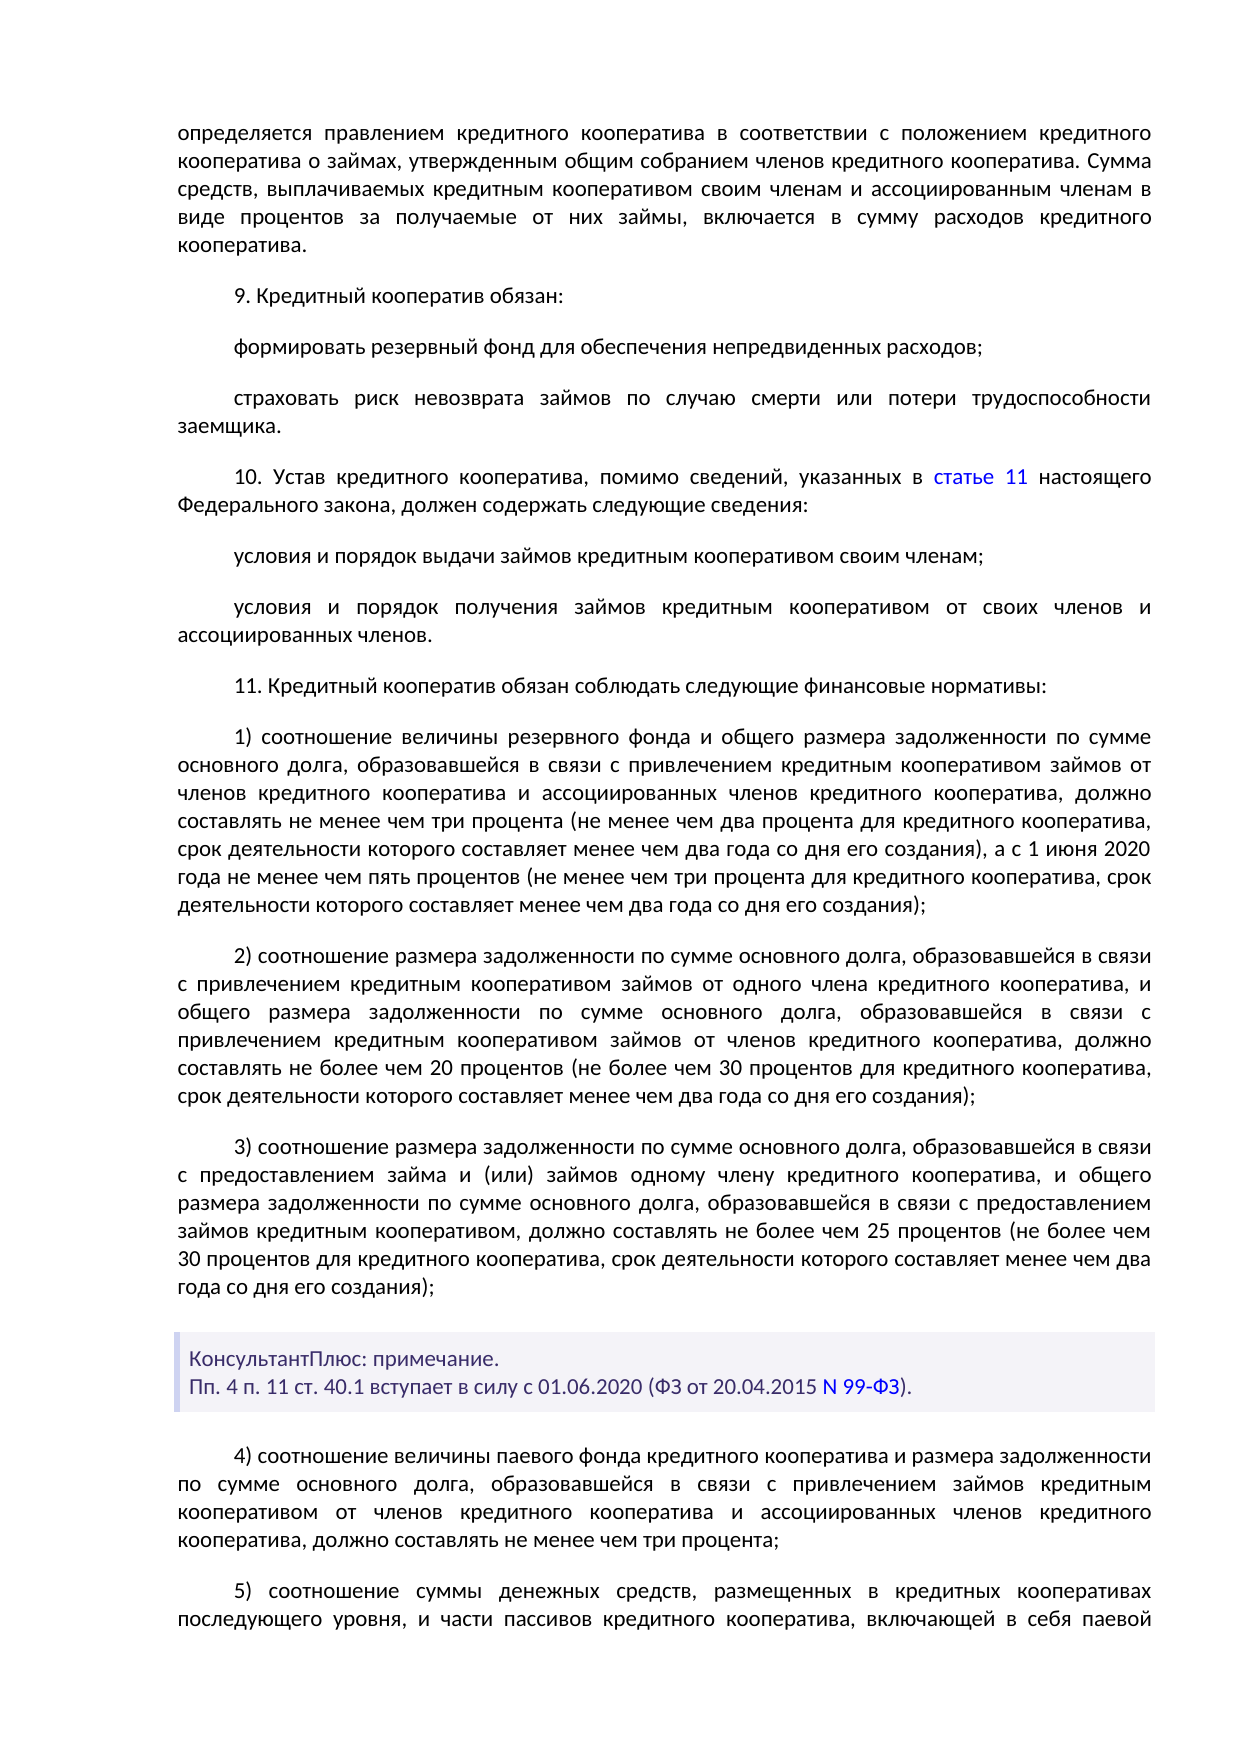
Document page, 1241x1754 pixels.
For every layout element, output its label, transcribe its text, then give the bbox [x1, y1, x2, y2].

text формировать резервный фонд для обеспечения непредвиденных расходов; [177, 332, 1152, 360]
text страховать риск невозврата займов по случаю смерти или потери трудоспособности заемщика. [177, 383, 1152, 439]
text 4) соотношение величины паевого фонда кредитного кооператива и размера задолженности по сумме основного долга, образовавшейся в связи с привлечением займов кредитным кооперативом от членов кредитного кооператива и ассоциированных членов кредитного кооператива, должно составлять не менее чем три процента; [177, 1441, 1152, 1553]
text 1) соотношение величины резервного фонда и общего размера задолженности по сумме основного долга, образовавшейся в связи с привлечением кредитным кооперативом займов от членов кредитного кооператива и ассоциированных членов кредитного кооператива, должно составлять не менее чем три процента (не менее чем два процента для кредитного кооператива, срок деятельности которого составляет менее чем два года со дня его создания), а с 1 июня 2020 года не менее чем пять процентов (не менее чем три процента для кредитного кооператива, срок деятельности которого составляет менее чем два года со дня его создания); [177, 722, 1152, 918]
table_header КонсультантПлюс: примечание. Пп. 4 п. 11 ст. 40.1 вступает в силу с 01.06.2020 (ФЗ от 20.04.2015 N 99-ФЗ). [180, 1332, 1149, 1412]
text 11. Кредитный кооператив обязан соблюдать следующие финансовые нормативы: [177, 671, 1152, 699]
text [177, 1576, 1152, 1632]
text условия и порядок выдачи займов кредитным кооперативом своим членам; [177, 541, 1152, 569]
text 9. Кредитный кооператив обязан: [177, 281, 1152, 309]
text 3) соотношение размера задолженности по сумме основного долга, образовавшейся в связи с предоставлением займа и (или) займов одному члену кредитного кооператива, и общего размера задолженности по сумме основного долга, образовавшейся в связи с предоставлением займов кредитным кооперативом, должно составлять не более чем 25 процентов (не более чем 30 процентов для кредитного кооператива, срок деятельности которого составляет менее чем два года со дня его создания); [177, 1132, 1152, 1300]
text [177, 118, 1152, 258]
text 10. Устав кредитного кооператива, помимо сведений, указанных в статье 11 настоящего Федерального закона, должен содержать следующие сведения: [177, 462, 1152, 518]
text 2) соотношение размера задолженности по сумме основного долга, образовавшейся в связи с привлечением кредитным кооперативом займов от одного члена кредитного кооператива, и общего размера задолженности по сумме основного долга, образовавшейся в связи с привлечением кредитным кооперативом займов от членов кредитного кооператива, должно составлять не более чем 20 процентов (не более чем 30 процентов для кредитного кооператива, срок деятельности которого составляет менее чем два года со дня его создания); [177, 941, 1152, 1109]
text условия и порядок получения займов кредитным кооперативом от своих членов и ассоциированных членов. [177, 592, 1152, 648]
